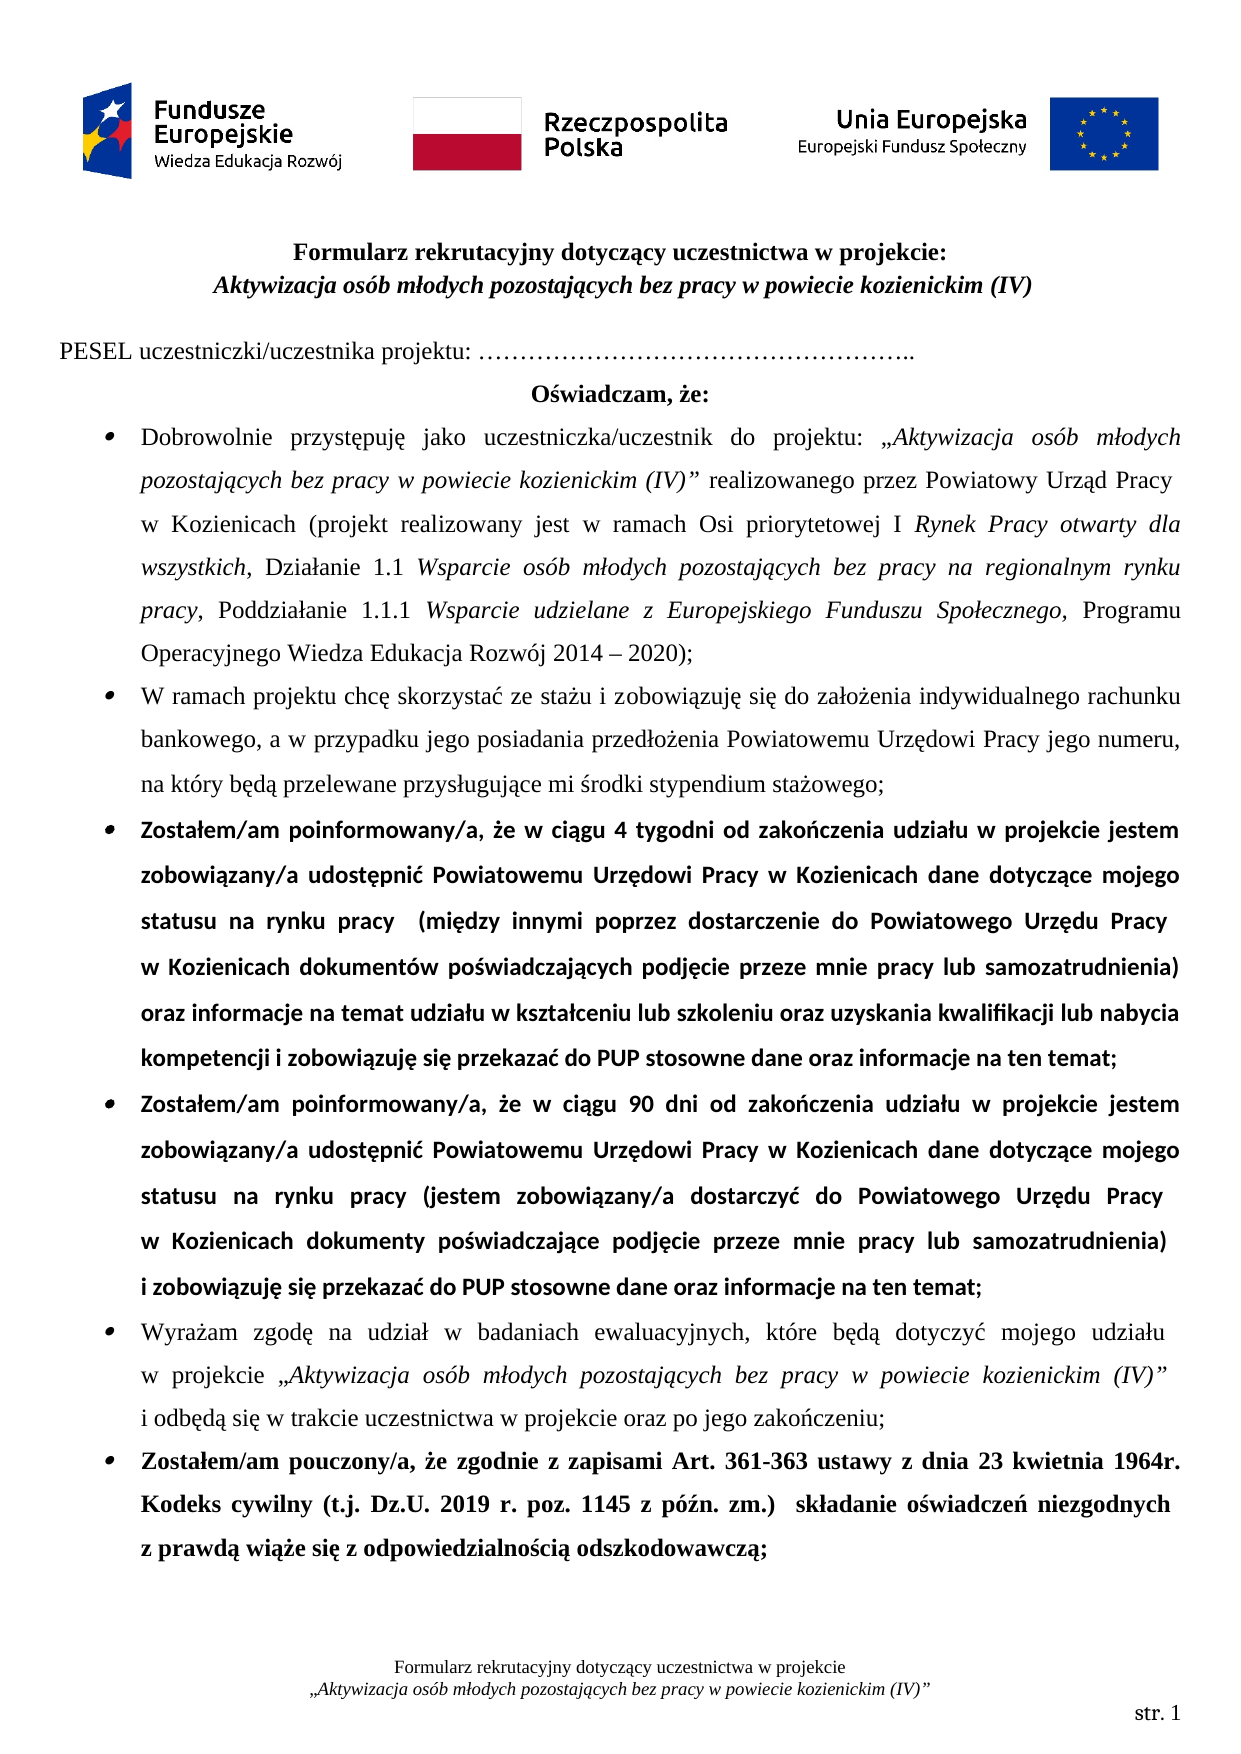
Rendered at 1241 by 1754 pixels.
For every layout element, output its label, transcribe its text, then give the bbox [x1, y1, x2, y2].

list Zostałem/am pouczony/a, że zgodnie z zapisami Art. 361-363 ustawy z dnia 23 kwietnia 1964r. Kodeks cywilny (t.j. Dz.U. 2019 r. poz. 1145 z późn. zm.) składanie oświadczeń niezgodnych z prawdą wiąże się z odpowiedzialnością odszkodowawczą; [103, 1446, 1181, 1561]
text Oświadczam, że: [59, 379, 1181, 408]
text Formularz rekrutacyjny dotyczący uczestnictwa w projekcie: Aktywizacja osób młodych pozostających bez pracy w powiecie kozienickim (IV) [59, 237, 1181, 299]
list Wyrażam zgodę na udział w badaniach ewaluacyjnych, które będą dotyczyć mojego udziału w projekcie „Aktywizacja osób młodych pozostających bez pracy w powiecie kozienickim (IV)” i odbędą się w trakcie uczestnictwa w projekcie oraz po jego zakończeniu; [103, 1317, 1181, 1432]
list W ramach projektu chcę skorzystać ze stażu i zobowiązuję się do założenia indywidualnego rachunku bankowego, a w przypadku jego posiadania przedłożenia Powiatowemu Urzędowi Pracy jego numeru, na który będą przelewane przysługujące mi środki stypendium stażowego; [103, 681, 1181, 799]
list Zostałem/am poinformowany/a, że w ciągu 4 tygodni od zakończenia udziału w projekcie jestem zobowiązany/a udostępnić Powiatowemu Urzędowi Pracy w Kozienicach dane dotyczące mojego statusu na rynku pracy (między innymi poprzez dostarczenie do Powiatowego Urzędu Pracy w Kozienicach dokumentów poświadczających podjęcie przeze mnie pracy lub samozatrudnienia) oraz informacje na temat udziału w kształceniu lub szkoleniu oraz uzyskania kwalifikacji lub nabycia kompetencji i zobowiązuję się przekazać do PUP stosowne dane oraz informacje na ten temat; [103, 814, 1181, 1073]
list Dobrowolnie przystępuję jako uczestniczka/uczestnik do projektu: „Aktywizacja osób młodych pozostających bez pracy w powiecie kozienickim (IV)” realizowanego przez Powiatowy Urząd Pracy w Kozienicach (projekt realizowany jest w ramach Osi priorytetowej I Rynek Pracy otwarty dla wszystkich, Działanie 1.1 Wsparcie osób młodych pozostających bez pracy na regionalnym rynku pracy, Poddziałanie 1.1.1 Wsparcie udzielane z Europejskiego Funduszu Społecznego, Programu Operacyjnego Wiedza Edukacja Rozwój 2014 – 2020); [103, 422, 1181, 667]
picture [59, 58, 1182, 203]
text PESEL uczestniczki/uczestnika projektu: …………………………………………….. [59, 336, 1181, 365]
list Zostałem/am poinformowany/a, że w ciągu 90 dni od zakończenia udziału w projekcie jestem zobowiązany/a udostępnić Powiatowemu Urzędowi Pracy w Kozienicach dane dotyczące mojego statusu na rynku pracy (jestem zobowiązany/a dostarczyć do Powiatowego Urzędu Pracy w Kozienicach dokumenty poświadczające podjęcie przeze mnie pracy lub samozatrudnienia) i zobowiązuję się przekazać do PUP stosowne dane oraz informacje na ten temat; [103, 1088, 1181, 1302]
